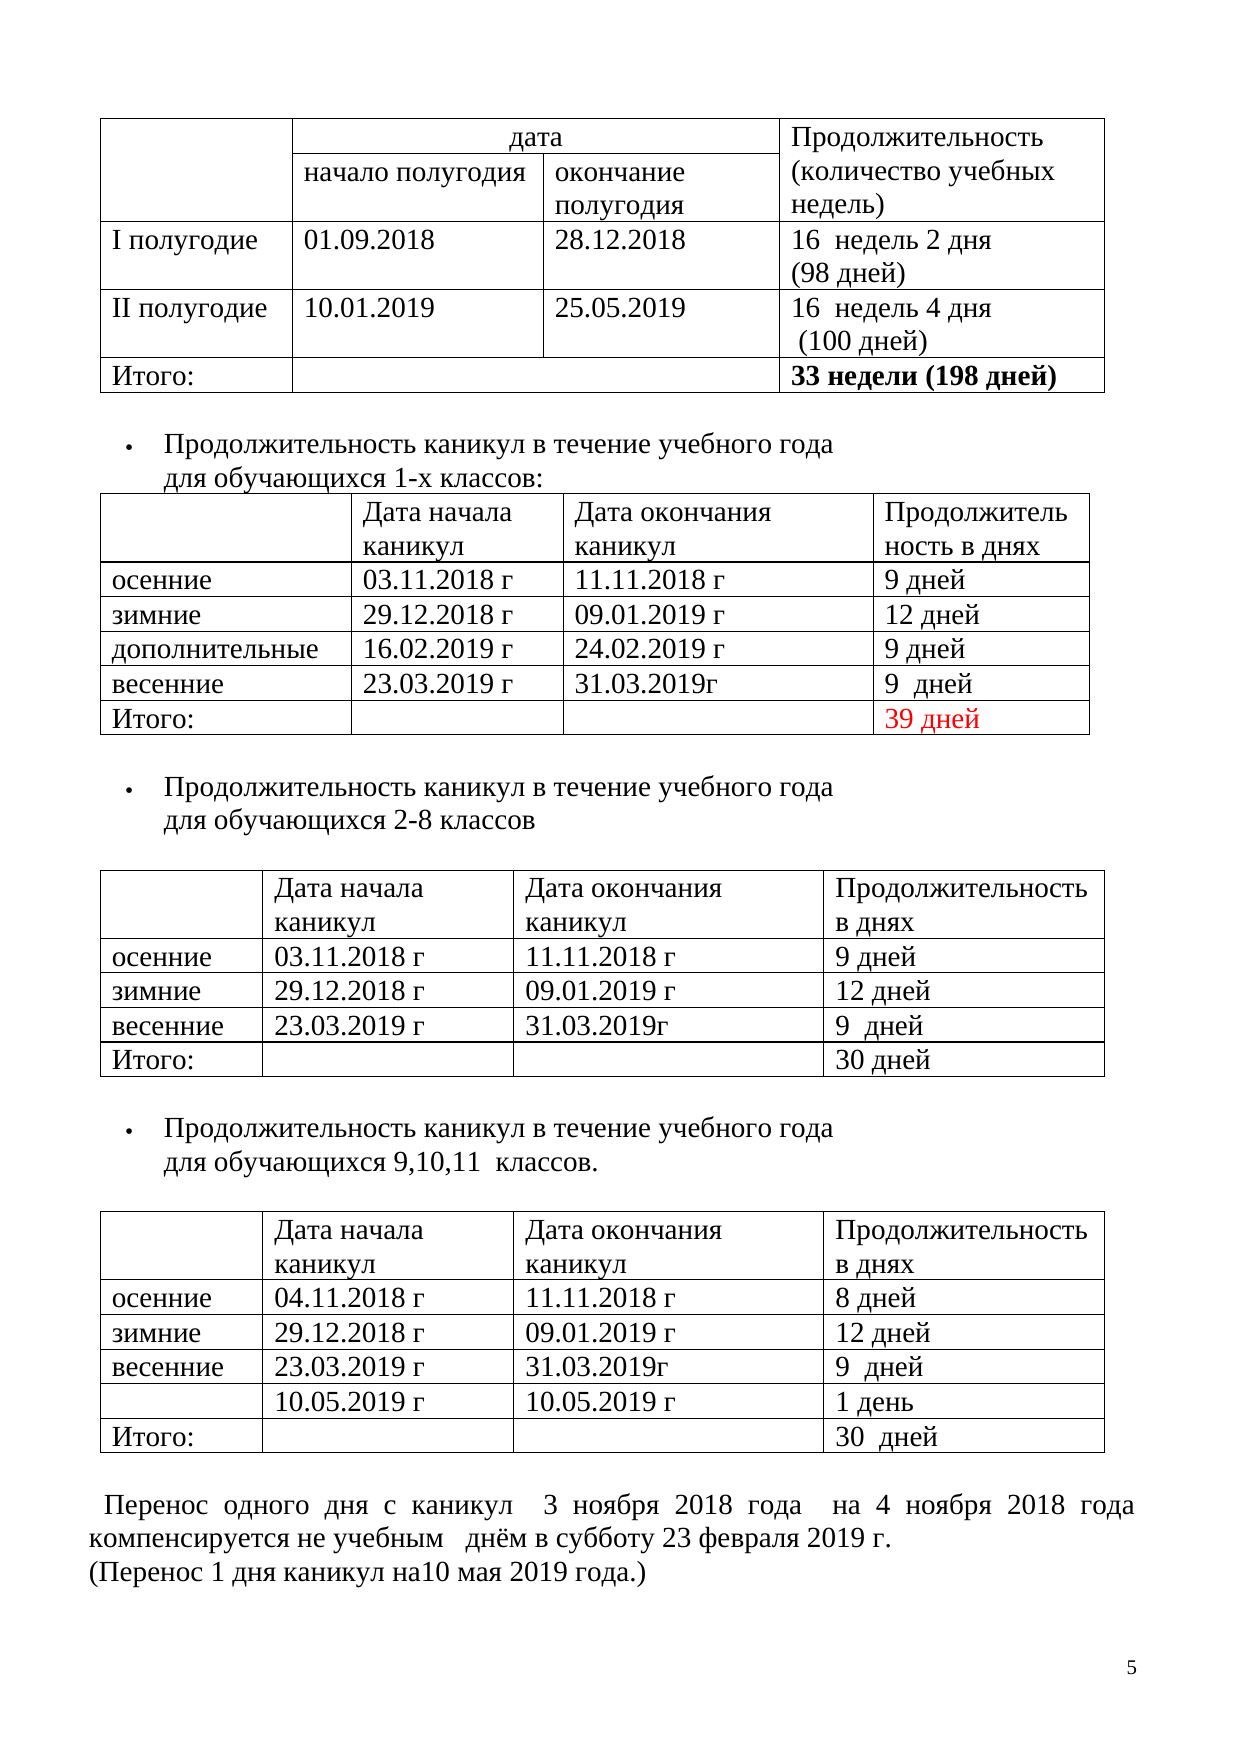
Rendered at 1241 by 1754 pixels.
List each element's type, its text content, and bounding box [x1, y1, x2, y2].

text Перенос одного дня с каникул 3 ноября 2018 года на 4 ноября 2018 года компенсируется не учебным днём в субботу 23 февраля 2019 г. [89, 1487, 1137, 1554]
table_cell 11.11.2018 г [514, 939, 823, 972]
table_cell 30 дней [824, 1043, 1104, 1076]
table_cell 25.05.2019 [544, 290, 779, 357]
text для обучающихся 1-х классов: [164, 460, 1137, 493]
table_cell 9 дней [874, 632, 1089, 665]
table_header Продолжительность (количество учебных недель) [780, 119, 1104, 221]
list Продолжительность каникул в течение учебного года [126, 769, 1137, 802]
table_cell зимние [101, 1315, 262, 1348]
table_cell 12 дней [824, 1315, 1104, 1348]
table_cell 10.01.2019 [293, 290, 543, 357]
table_cell [352, 701, 563, 734]
table_header Продолжительность в днях [824, 1212, 1104, 1279]
table_cell 09.01.2019 г [514, 1315, 823, 1348]
table_cell [293, 358, 779, 392]
table_cell 16 недель 2 дня (98 дней) [780, 222, 1104, 289]
table_header Дата окончания каникул [514, 871, 823, 938]
list Продолжительность каникул в течение учебного года [126, 426, 1137, 460]
table_cell 9 дней [874, 666, 1089, 700]
table_cell 11.11.2018 г [564, 563, 873, 596]
table_header Продолжительность в днях [824, 871, 1104, 938]
table_cell [263, 1043, 513, 1076]
table_header Дата начала каникул [263, 871, 513, 938]
table_header Дата начала каникул [263, 1212, 513, 1279]
table_cell 16.02.2019 г [352, 632, 563, 665]
table_cell Итого: [101, 1043, 262, 1076]
table_cell зимние [101, 973, 262, 1007]
table_header Дата начала каникул [352, 494, 563, 561]
table_cell 29.12.2018 г [263, 1315, 513, 1348]
table_cell 1 день [824, 1384, 1104, 1418]
table_cell 09.01.2019 г [564, 597, 873, 631]
table_cell 10.05.2019 г [514, 1384, 823, 1418]
table_cell осенние [101, 939, 262, 972]
table_header [101, 871, 262, 938]
table_cell [263, 1419, 513, 1452]
table_header дата [293, 119, 779, 153]
table_cell 23.03.2019 г [263, 1350, 513, 1383]
table_cell начало полугодия [293, 154, 543, 221]
table_cell 12 дней [874, 597, 1089, 631]
table_cell 24.02.2019 г [564, 632, 873, 665]
table_cell 28.12.2018 [544, 222, 779, 289]
table_cell [564, 701, 873, 734]
table_cell 29.12.2018 г [352, 597, 563, 631]
text (Перенос 1 дня каникул на10 мая 2019 года.) [89, 1554, 1137, 1587]
table_cell 9 дней [824, 1350, 1104, 1383]
table_cell [514, 1419, 823, 1452]
table_cell 29.12.2018 г [263, 973, 513, 1007]
table_cell дополнительные [101, 632, 351, 665]
table_cell 03.11.2018 г [263, 939, 513, 972]
table_cell 9 дней [824, 1008, 1104, 1041]
table_cell 23.03.2019 г [352, 666, 563, 700]
table_header [101, 1212, 262, 1279]
table_cell 8 дней [824, 1280, 1104, 1314]
table_cell 9 дней [824, 939, 1104, 972]
table_cell I полугодие [101, 222, 292, 289]
table_cell Итого: [101, 358, 292, 392]
table_cell окончание полугодия [544, 154, 779, 221]
table_cell весенние [101, 666, 351, 700]
table_cell [514, 1043, 823, 1076]
text для обучающихся 2-8 классов [164, 802, 1137, 836]
table_header Продолжительность в днях [874, 494, 1089, 561]
table_cell 11.11.2018 г [514, 1280, 823, 1314]
text для обучающихся 9,10,11 классов. [164, 1144, 1137, 1178]
table_cell 31.03.2019г [514, 1350, 823, 1383]
table_cell 33 недели (198 дней) [780, 358, 1104, 392]
table_header Дата окончания каникул [514, 1212, 823, 1279]
table_cell Итого: [101, 701, 351, 734]
table_cell Итого: [101, 1419, 262, 1452]
table_cell 31.03.2019г [514, 1008, 823, 1041]
table_cell 04.11.2018 г [263, 1280, 513, 1314]
table_cell 30 дней [824, 1419, 1104, 1452]
table_header Дата окончания каникул [564, 494, 873, 561]
table_header [101, 494, 351, 561]
table_cell 09.01.2019 г [514, 973, 823, 1007]
table_cell 03.11.2018 г [352, 563, 563, 596]
list Продолжительность каникул в течение учебного года [126, 1111, 1137, 1144]
table_cell II полугодие [101, 290, 292, 357]
table_cell [101, 1384, 262, 1418]
table_cell 23.03.2019 г [263, 1008, 513, 1041]
table_cell весенние [101, 1008, 262, 1041]
table_cell зимние [101, 597, 351, 631]
table_cell 01.09.2018 [293, 222, 543, 289]
table_cell 9 дней [874, 563, 1089, 596]
table_cell осенние [101, 563, 351, 596]
table_cell 39 дней [874, 701, 1089, 734]
table_cell 12 дней [824, 973, 1104, 1007]
table_cell 31.03.2019г [564, 666, 873, 700]
table_cell весенние [101, 1350, 262, 1383]
table_cell 16 недель 4 дня (100 дней) [780, 290, 1104, 357]
table_header [101, 119, 292, 221]
table_cell 10.05.2019 г [263, 1384, 513, 1418]
table_cell осенние [101, 1280, 262, 1314]
